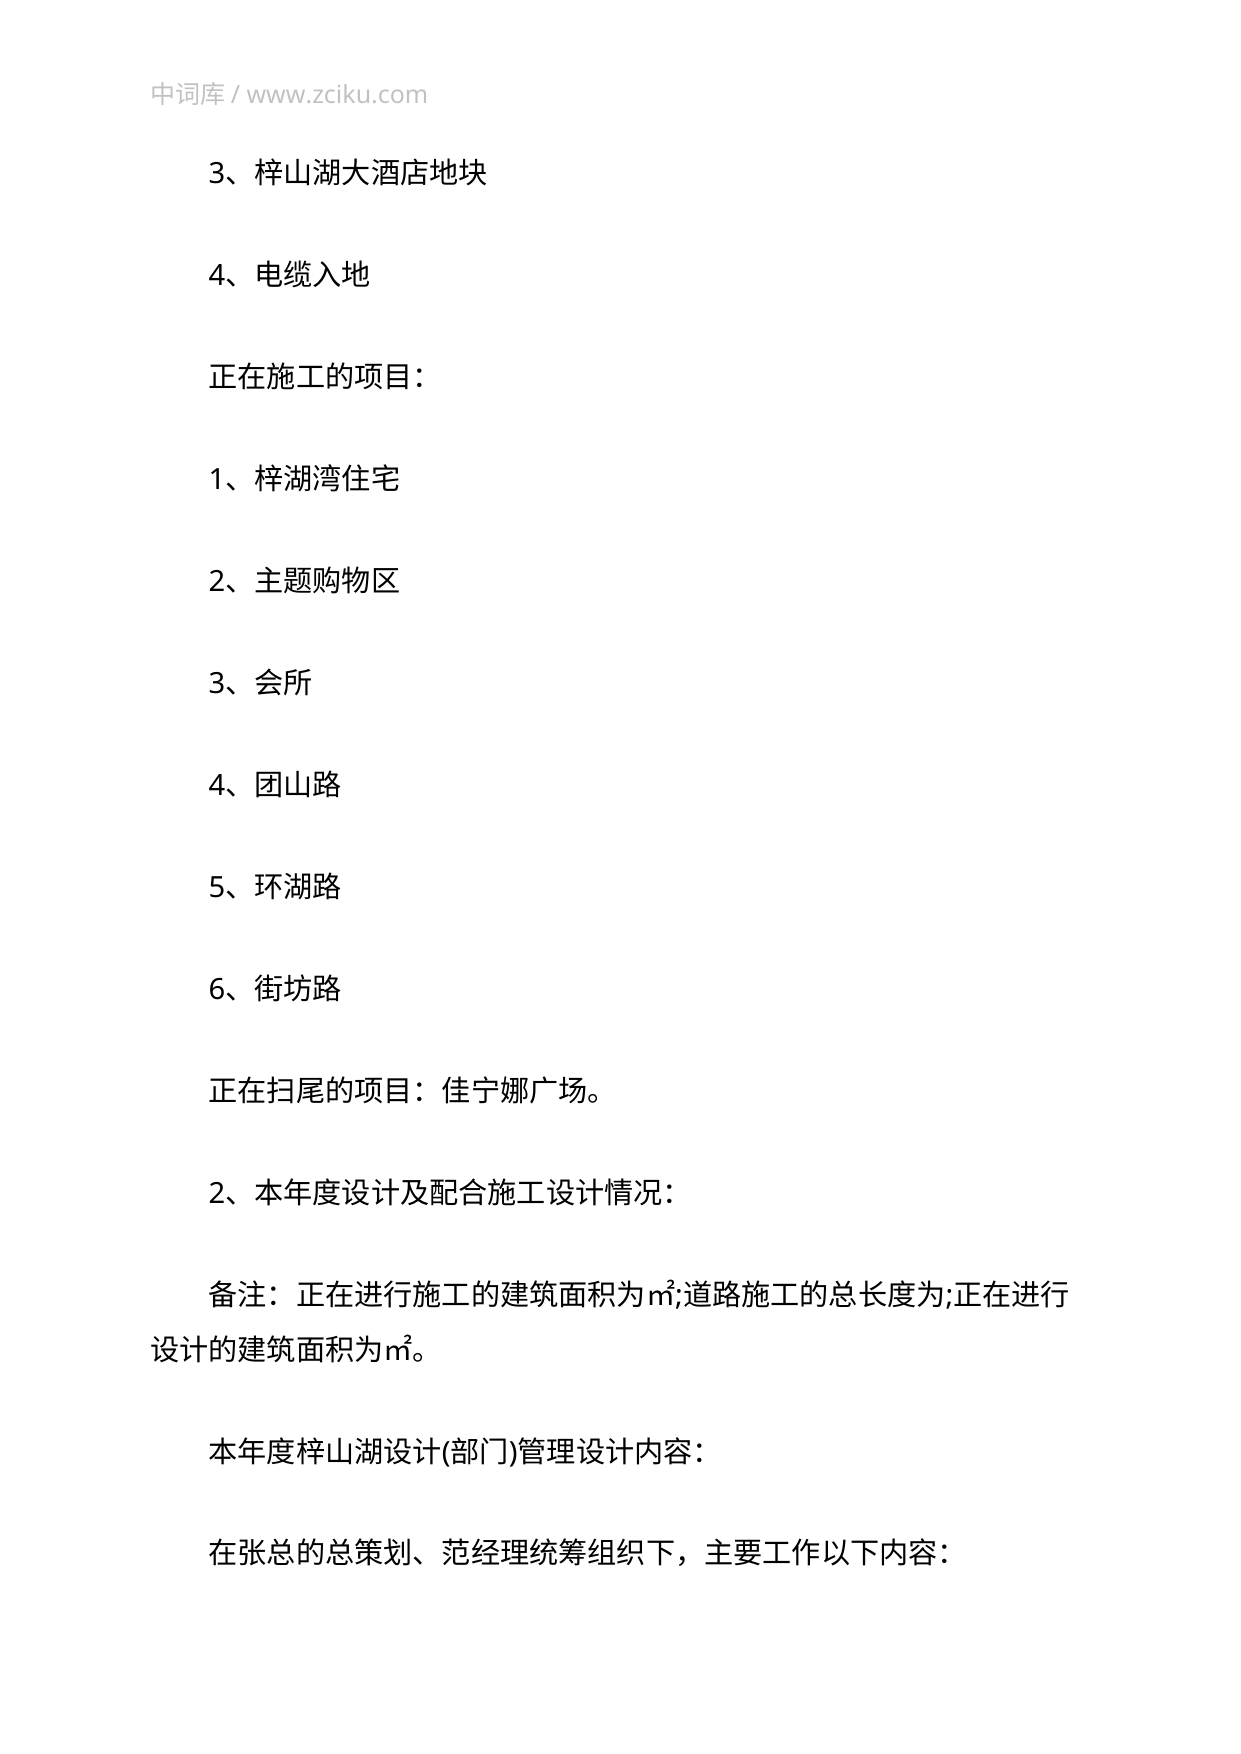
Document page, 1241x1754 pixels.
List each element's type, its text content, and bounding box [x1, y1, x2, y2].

text 5、环湖路 [150, 864, 1090, 906]
text 正在扫尾的项目：佳宁娜广场。 [150, 1068, 1090, 1110]
text 3、梓山湖大酒店地块 [150, 150, 1090, 192]
text 备注：正在进行施工的建筑面积为㎡;道路施工的总长度为;正在进行设计的建筑面积为㎡。 [150, 1271, 1090, 1369]
text 在张总的总策划、范经理统筹组织下，主要工作以下内容： [150, 1530, 1090, 1572]
text 6、街坊路 [150, 966, 1090, 1008]
text 4、电缆入地 [150, 252, 1090, 294]
text 4、团山路 [150, 762, 1090, 804]
text 正在施工的项目： [150, 354, 1090, 396]
text 本年度梓山湖设计(部门)管理设计内容： [150, 1428, 1090, 1471]
text 1、梓湖湾住宅 [150, 456, 1090, 498]
text 2、主题购物区 [150, 558, 1090, 600]
text 3、会所 [150, 660, 1090, 702]
text 2、本年度设计及配合施工设计情况： [150, 1169, 1090, 1212]
